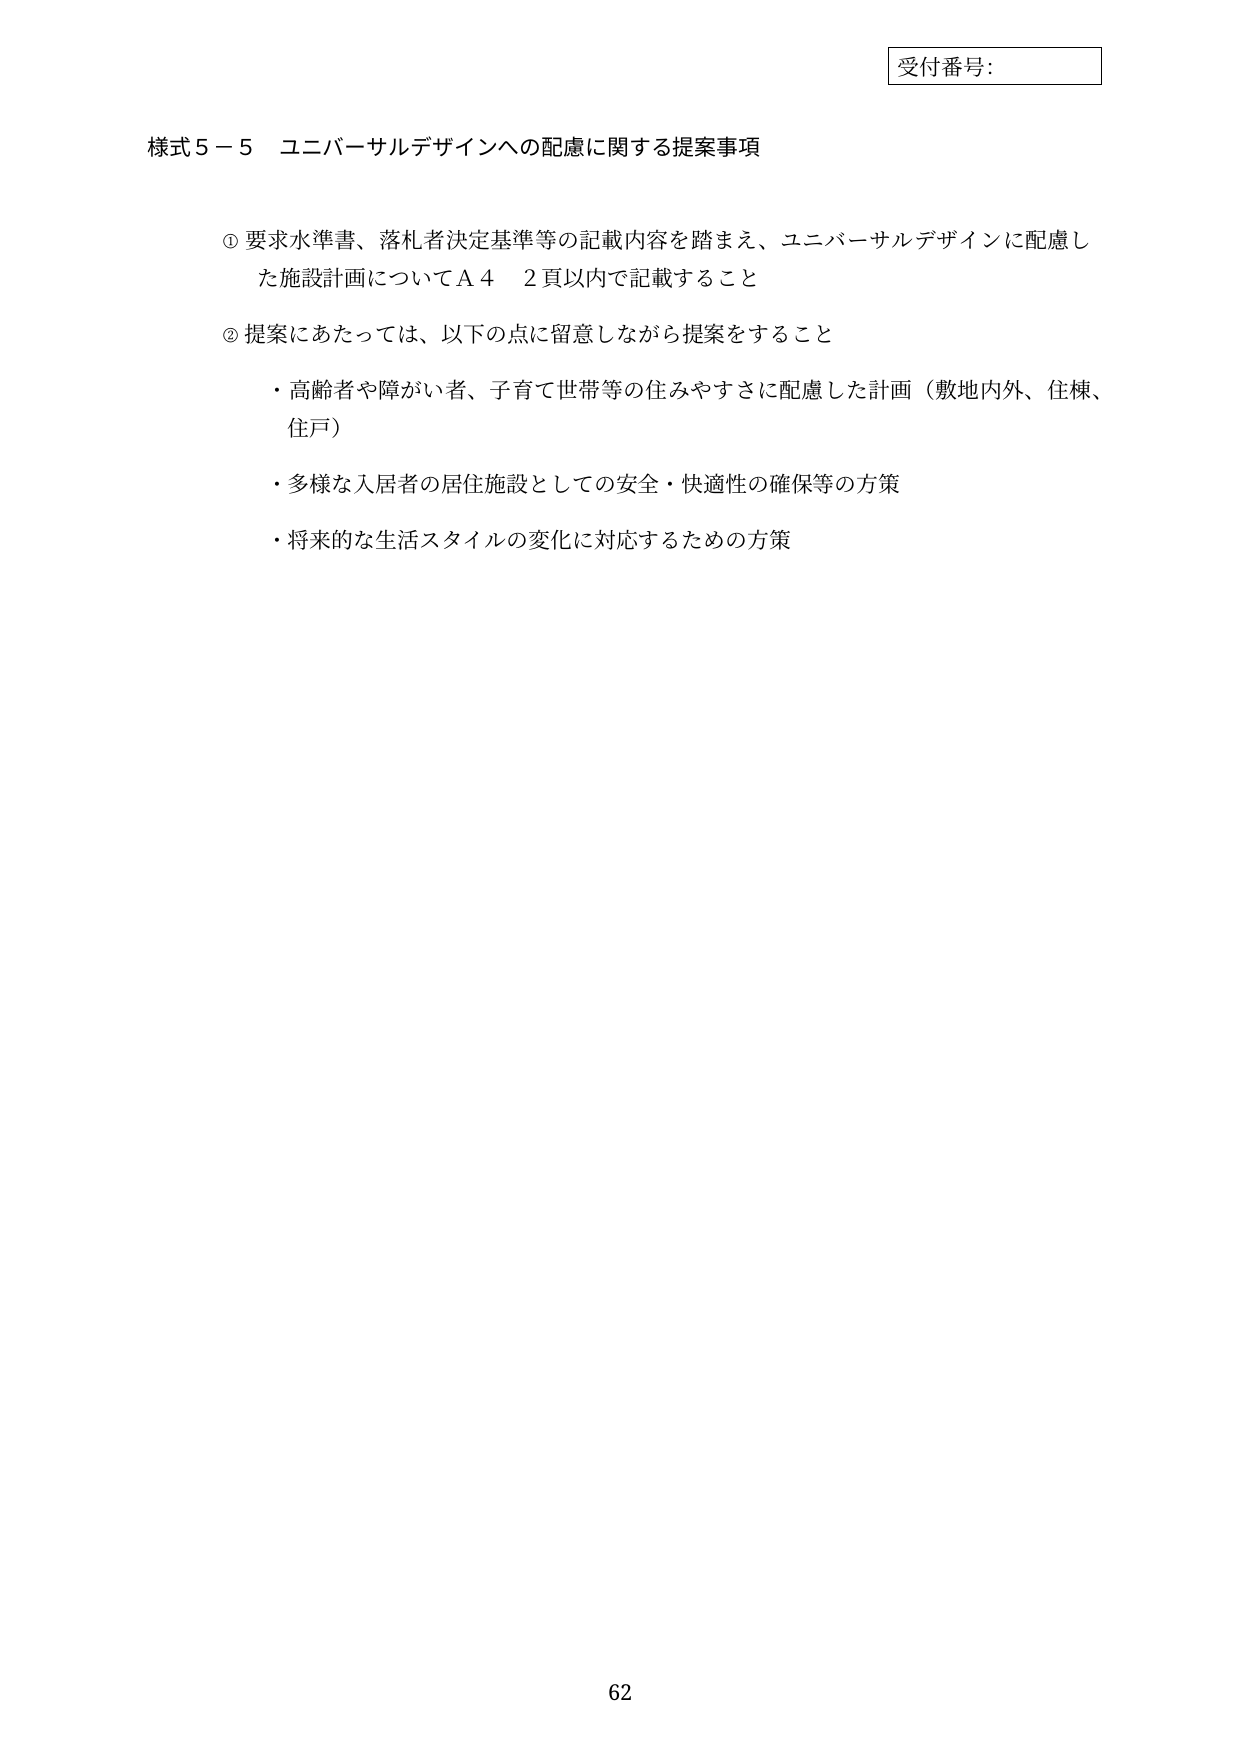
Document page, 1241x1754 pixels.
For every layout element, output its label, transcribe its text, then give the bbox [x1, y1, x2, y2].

text ・高齢者や障がい者、子育て世帯等の住みやすさに配慮した計画（敷地内外、住棟、住戸） [222, 371, 1092, 446]
text ・多様な入居者の居住施設としての安全・快適性の確保等の方策 [222, 464, 1092, 502]
text ① 要求水準書、落札者決定基準等の記載内容を踏まえ、ユニバーサルデザインに配慮した施設計画についてＡ４ ２頁以内で記載すること [222, 221, 1092, 296]
text ・将来的な生活スタイルの変化に対応するための方策 [222, 521, 1092, 558]
subtitle 様式５－５ ユニバーサルデザインへの配慮に関する提案事項 [148, 127, 1092, 164]
text ② 提案にあたっては、以下の点に留意しながら提案をすること [222, 314, 1092, 352]
